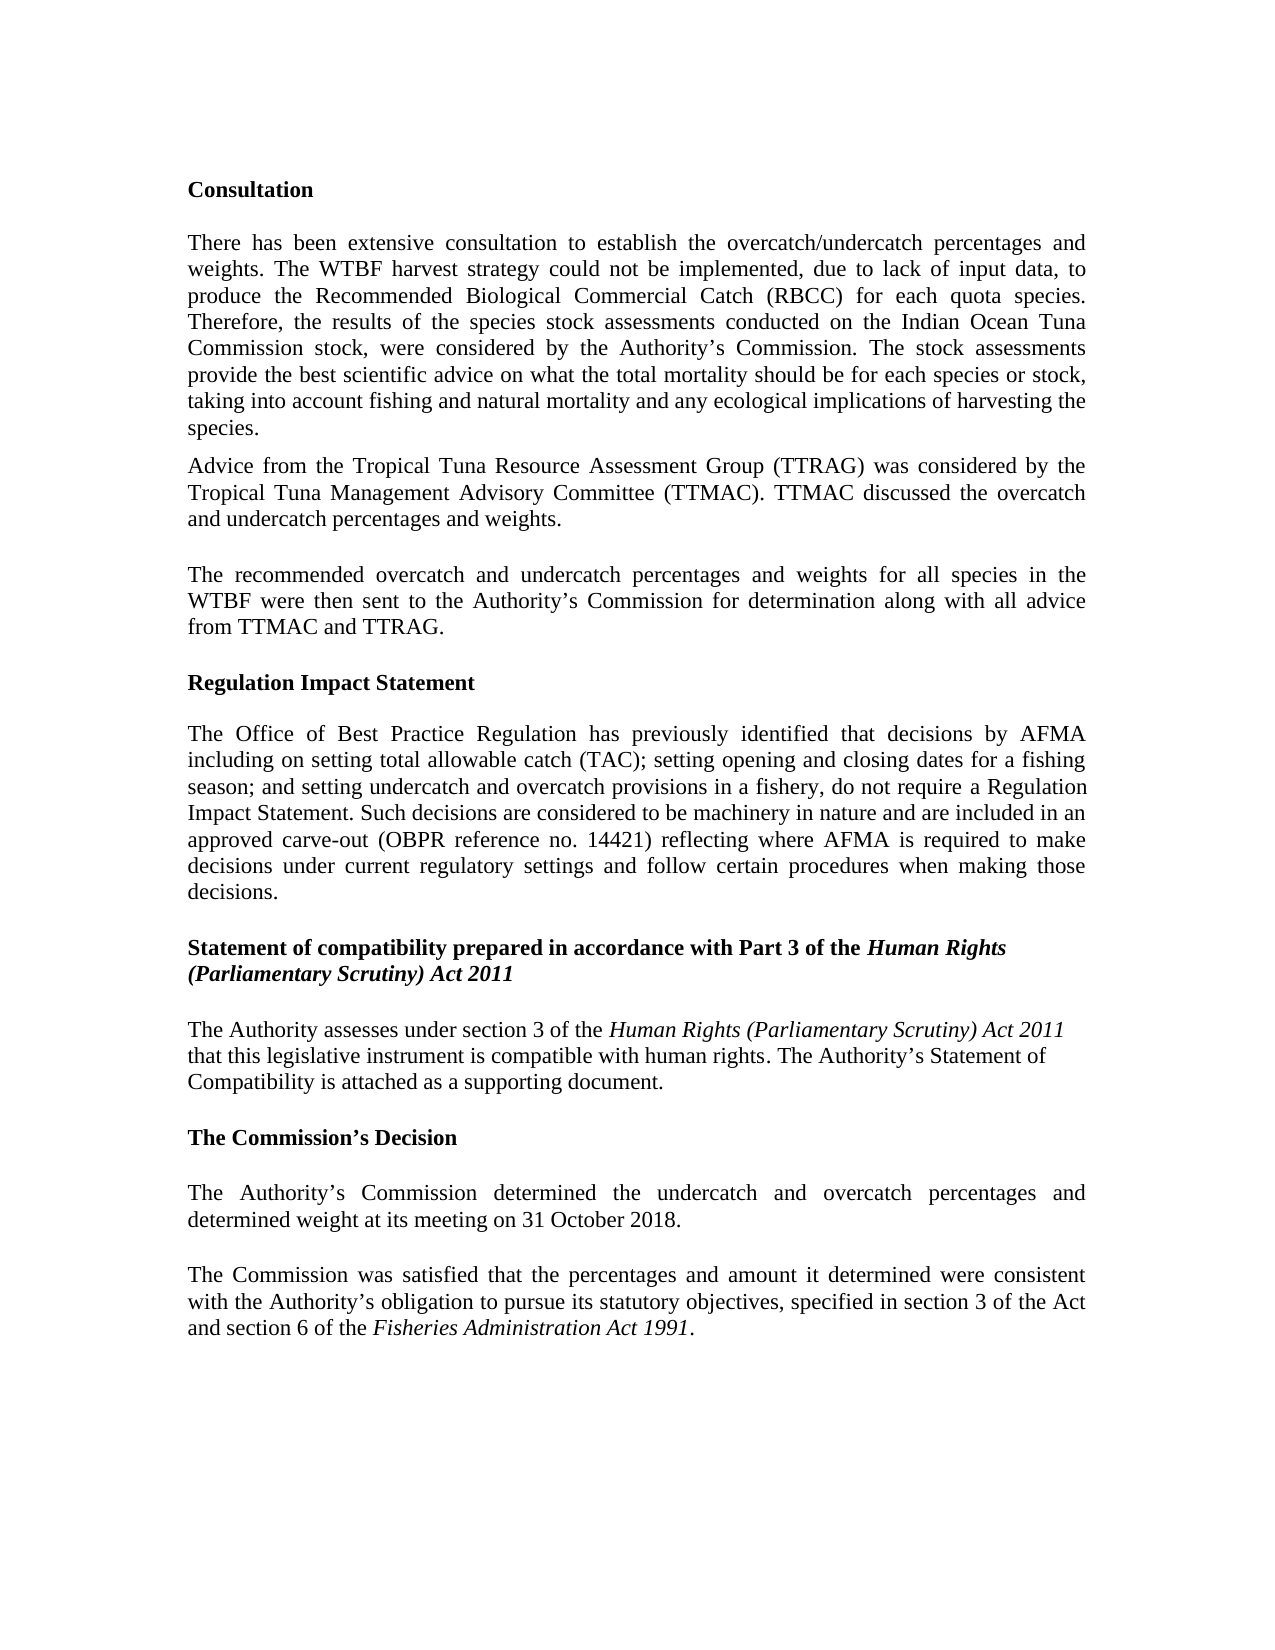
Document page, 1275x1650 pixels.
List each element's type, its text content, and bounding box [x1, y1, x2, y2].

text Regulation Impact Statement [187, 669, 1087, 695]
text The Commission was satisfied that the percentages and amount it determined were consistent with the Authority’s obligation to pursue its statutory objectives, specified in section 3 of the Act and section 6 of the Fisheries Administration Act 1991. [187, 1261, 1087, 1340]
text Advice from the Tropical Tuna Resource Assessment Group (TTRAG) was considered by the Tropical Tuna Management Advisory Committee (TTMAC). TTMAC discussed the overcatch and undercatch percentages and weights. [187, 452, 1087, 531]
text Statement of compatibility prepared in accordance with Part 3 of the Human Rights (Parliamentary Scrutiny) Act 2011 [187, 934, 1087, 987]
text There has been extensive consultation to establish the overcatch/undercatch percentages and weights. The WTBF harvest strategy could not be implemented, due to lack of input data, to produce the Recommended Biological Commercial Catch (RBCC) for each quota species. Therefore, the results of the species stock assessments conducted on the Indian Ocean Tuna Commission stock, were considered by the Authority’s Commission. The stock assessments provide the best scientific advice on what the total mortality should be for each species or stock, taking into account fishing and natural mortality and any ecological implications of harvesting the species. [187, 229, 1087, 440]
text The recommended overcatch and undercatch percentages and weights for all species in the WTBF were then sent to the Authority’s Commission for determination along with all advice from TTMAC and TTRAG. [187, 561, 1087, 640]
text Consultation [187, 176, 1087, 203]
text The Office of Best Practice Regulation has previously identified that decisions by AFMA including on setting total allowable catch (TAC); setting opening and closing dates for a fishing season; and setting undercatch and overcatch provisions in a fishery, do not require a Regulation Impact Statement. Such decisions are considered to be machinery in nature and are included in an approved carve-out (OBPR reference no. 14421) reflecting where AFMA is required to make decisions under current regulatory settings and follow certain procedures when making those decisions. [187, 720, 1087, 905]
subtitle The Authority assesses under section 3 of the Human Rights (Parliamentary Scrutiny) Act 2011 that this legislative instrument is compatible with human rights. The Authority’s Statement of Compatibility is attached as a supporting document. [187, 1016, 1087, 1095]
text The Commission’s Decision [187, 1124, 1087, 1150]
text The Authority’s Commission determined the undercatch and overcatch percentages and determined weight at its meeting on 31 October 2018. [187, 1179, 1087, 1232]
